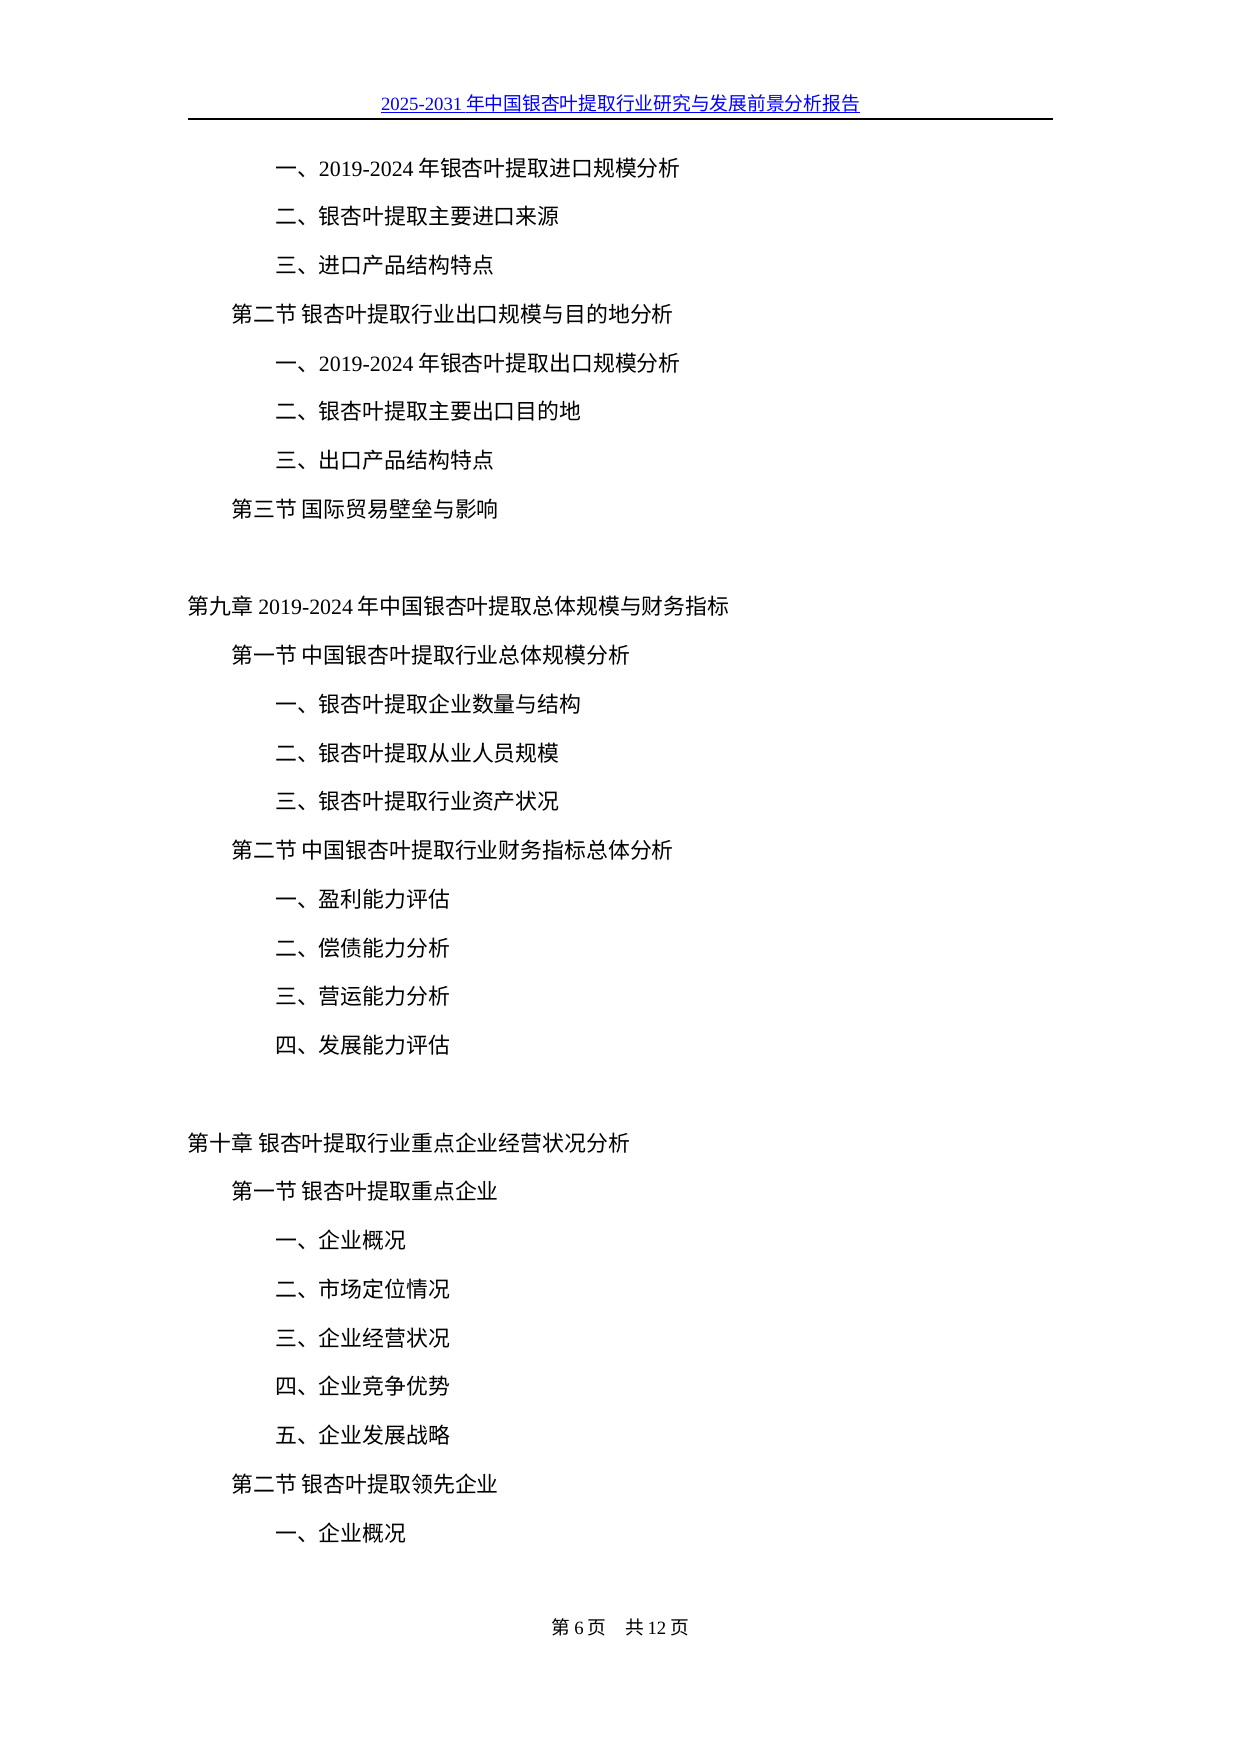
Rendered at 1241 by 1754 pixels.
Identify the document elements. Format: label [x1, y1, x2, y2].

text [187, 150, 1053, 1548]
